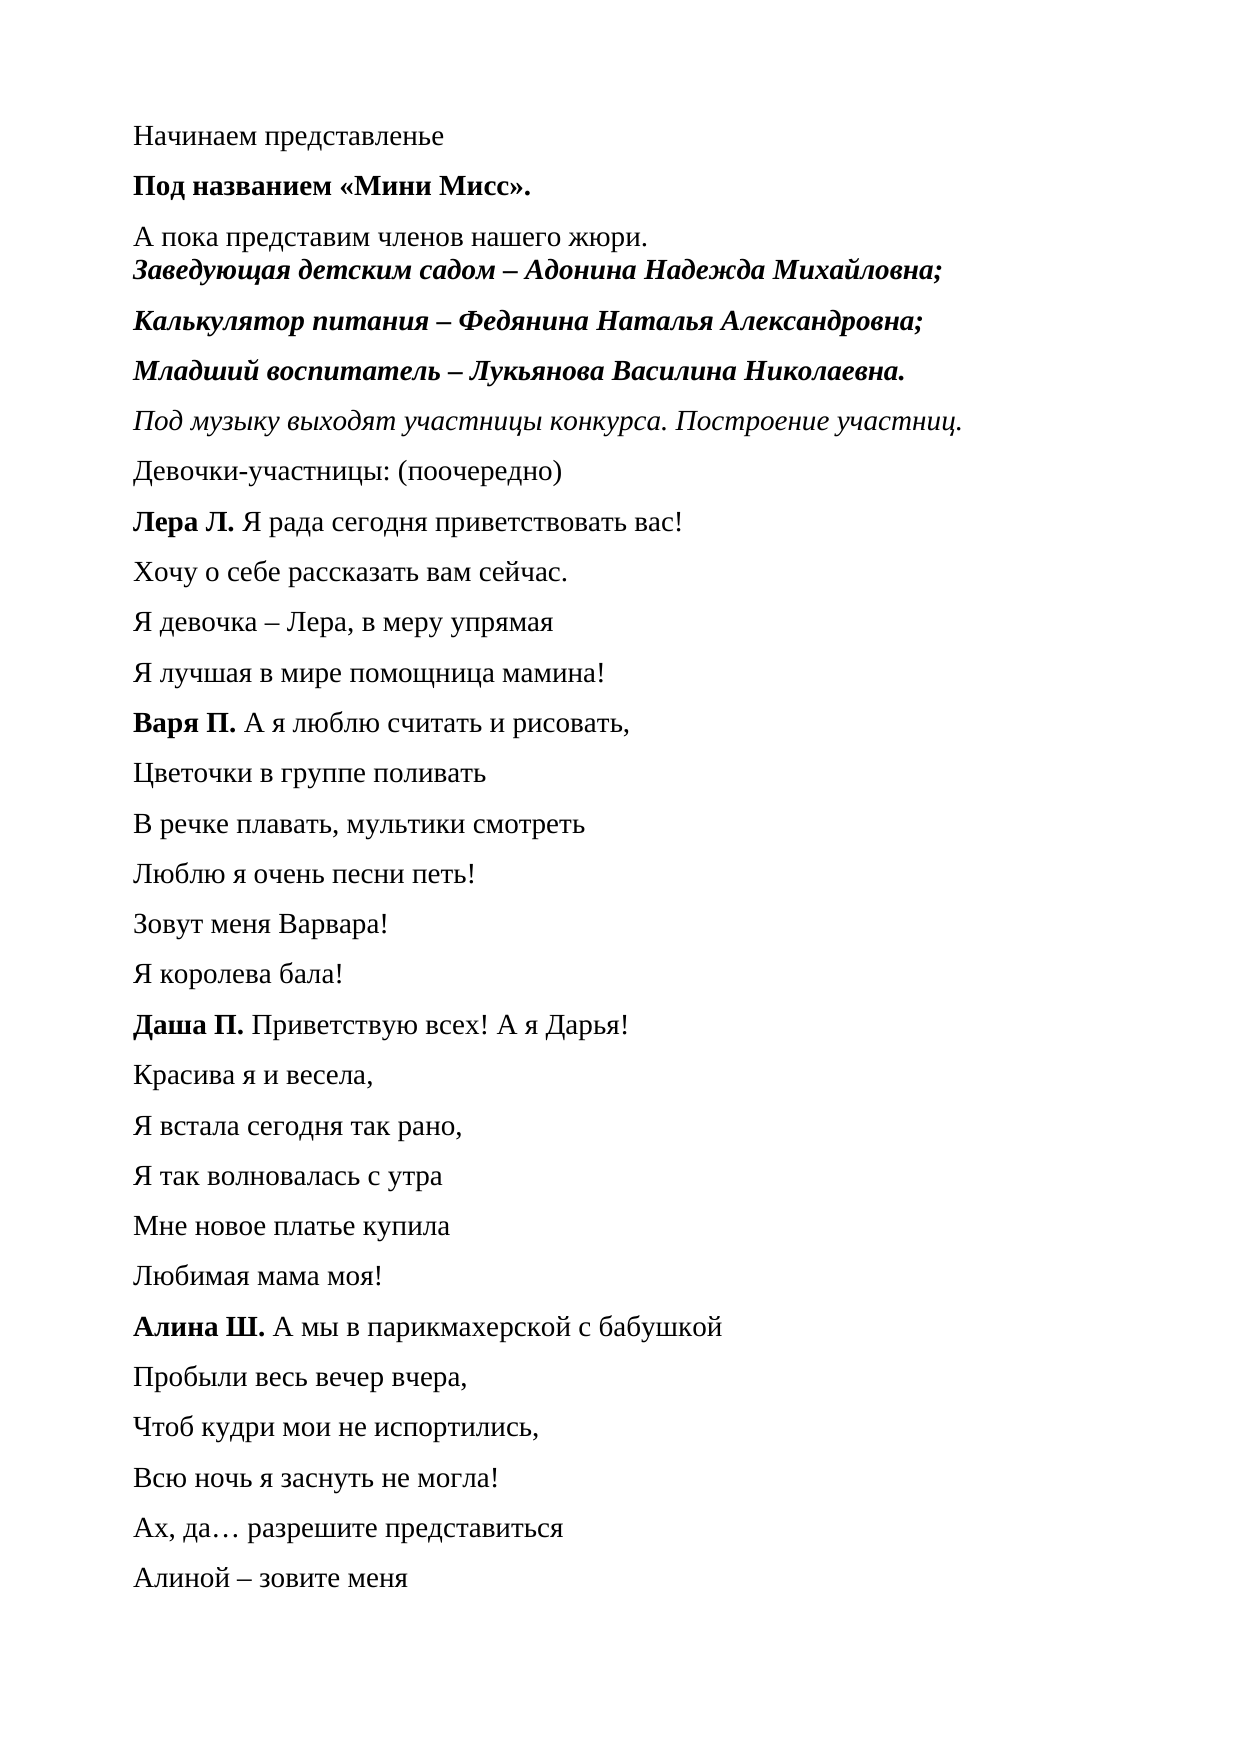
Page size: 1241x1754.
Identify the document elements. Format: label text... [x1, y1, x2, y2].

text Чтоб кудри мои не испортились, [133, 1409, 1137, 1443]
text Лера Л. Я рада сегодня приветствовать вас! [133, 504, 1137, 537]
text Я встала сегодня так рано, [133, 1108, 1137, 1141]
text Мне новое платье купила [133, 1208, 1137, 1242]
text Люблю я очень песни петь! [133, 856, 1137, 889]
text Ах, да… разрешите представиться [133, 1510, 1137, 1544]
text Красива я и весела, [133, 1057, 1137, 1091]
text Я королева бала! [133, 957, 1137, 990]
text Цветочки в группе поливать [133, 755, 1137, 789]
text Калькулятор питания – Федянина Наталья Александровна; [133, 303, 1137, 336]
text Я лучшая в мире помощница мамина! [133, 655, 1137, 688]
text Младший воспитатель – Лукьянова Василина Николаевна. [133, 353, 1137, 386]
text В речке плавать, мультики смотреть [133, 806, 1137, 839]
text Пробыли весь вечер вчера, [133, 1359, 1137, 1393]
text Я так волновалась с утра [133, 1158, 1137, 1191]
text Девочки-участницы: (поочередно) [133, 453, 1137, 487]
text Всю ночь я заснуть не могла! [133, 1460, 1137, 1493]
text Начинаем представленье [133, 118, 1104, 152]
text Я девочка – Лера, в меру упрямая [133, 604, 1137, 638]
text Зовут меня Варвара! [133, 906, 1137, 940]
text Заведующая детским садом – Адонина Надежда Михайловна; [133, 252, 1137, 286]
text Под названием «Мини Мисс». [133, 168, 1104, 202]
text Алиной – зовите меня [133, 1560, 1137, 1594]
text Любимая мама моя! [133, 1258, 1137, 1292]
text А пока представим членов нашего жюри. [133, 219, 1137, 252]
text Хочу о себе рассказать вам сейчас. [133, 554, 1137, 588]
text Алина Ш. А мы в парикмахерской с бабушкой [133, 1309, 1137, 1342]
text Даша П. Приветствую всех! А я Дарья! [133, 1007, 1137, 1041]
text Варя П. А я люблю считать и рисовать, [133, 705, 1137, 739]
text Под музыку выходят участницы конкурса. Построение участниц. [133, 403, 1137, 437]
